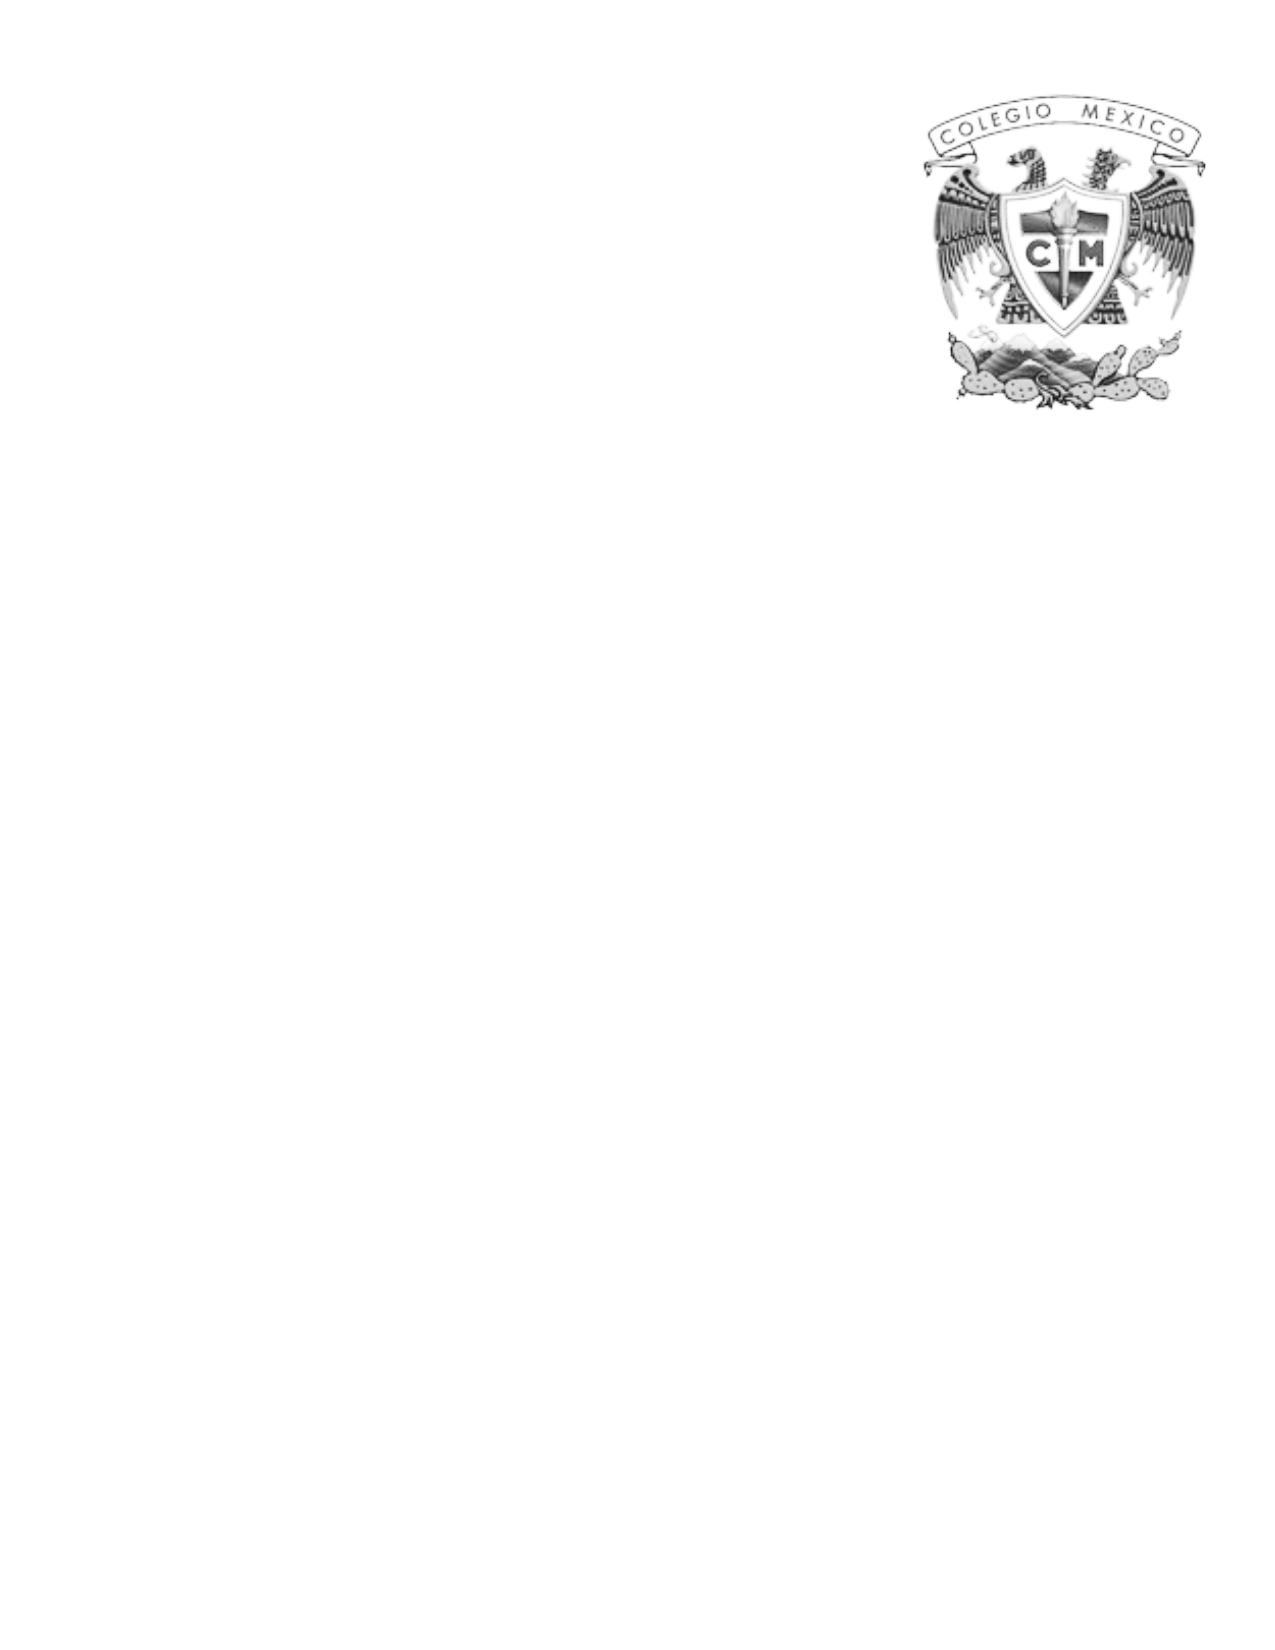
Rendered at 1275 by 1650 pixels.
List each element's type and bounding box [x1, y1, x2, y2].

picture [847, 46, 1254, 453]
